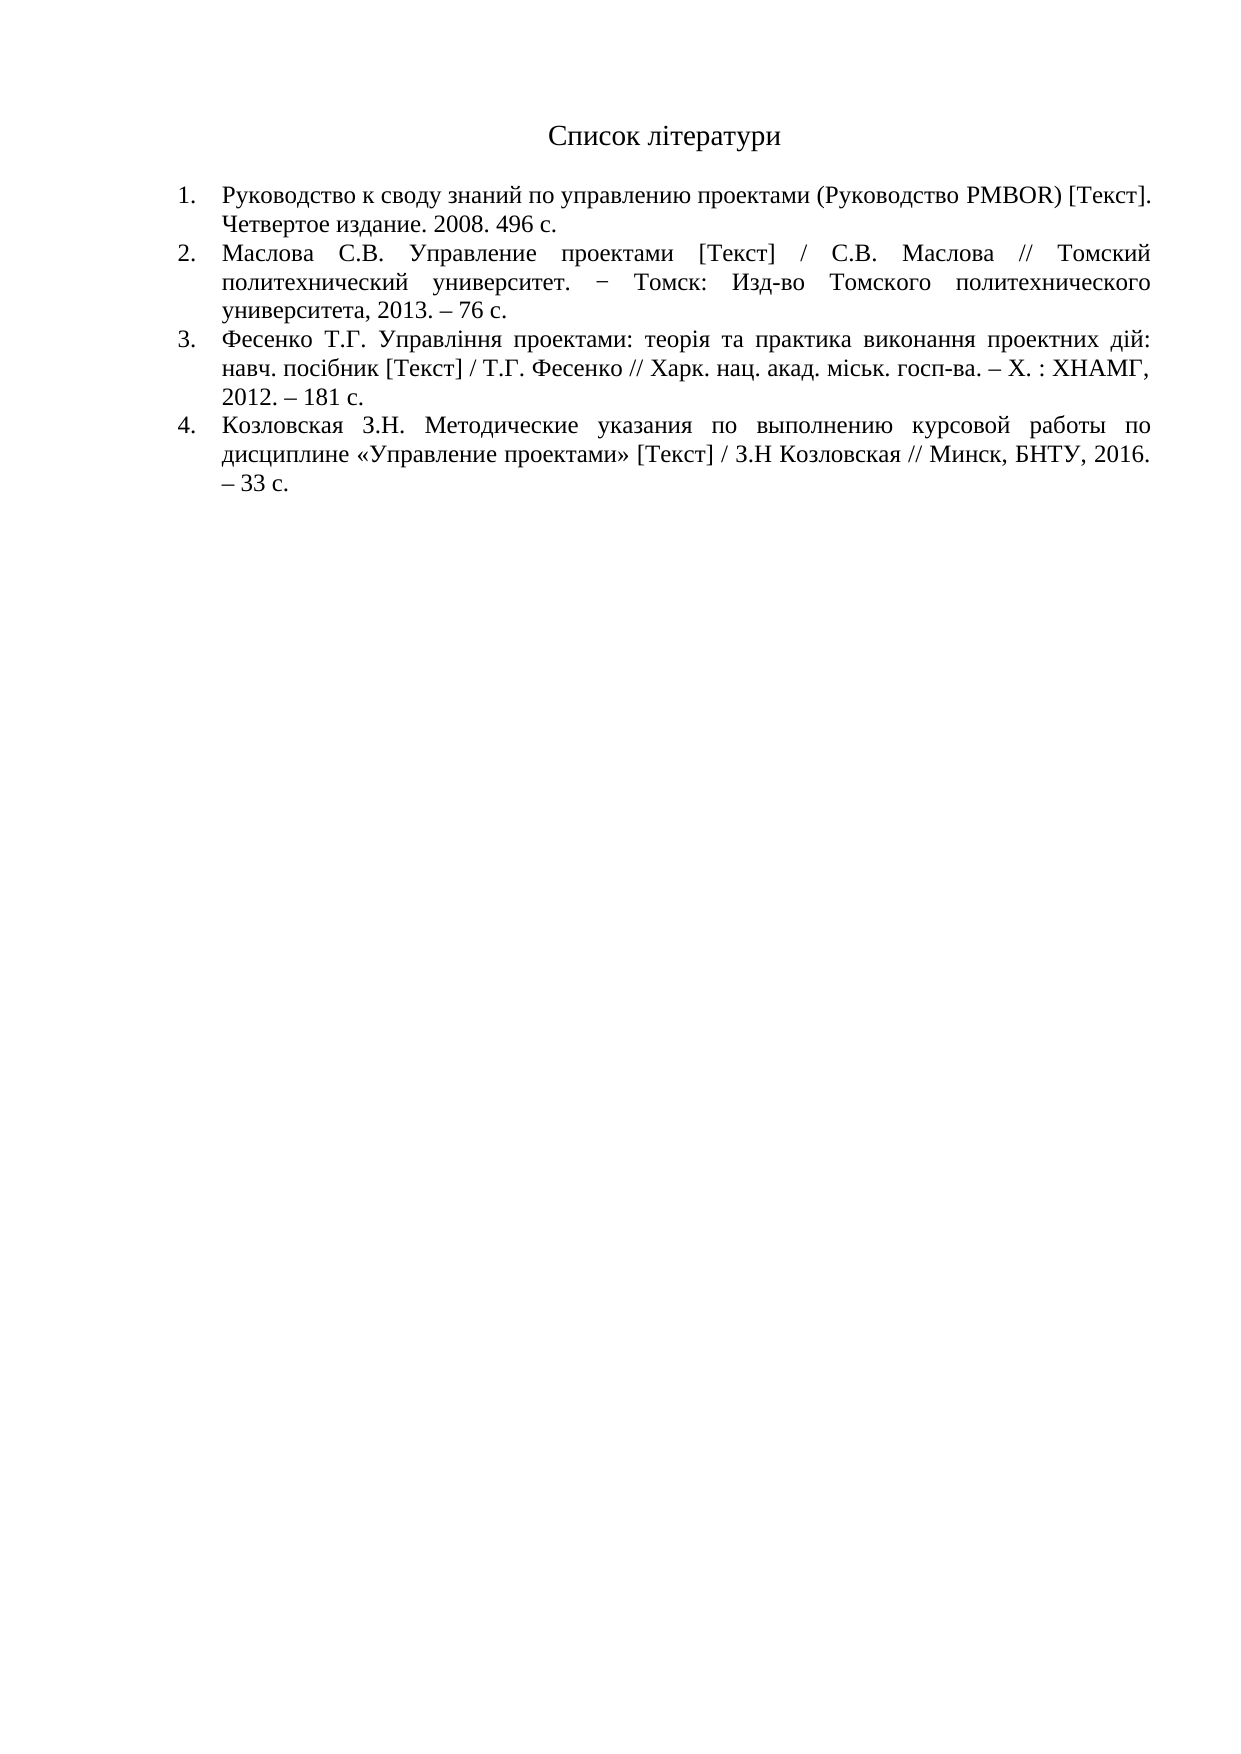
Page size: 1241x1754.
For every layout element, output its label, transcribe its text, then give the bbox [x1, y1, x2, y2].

list Маслова С.В. Управление проектами [Текст] / С.В. Маслова // Томский политехнический университет. − Томск: Изд-во Томского политехнического университета, 2013. – 76 с. [177, 238, 1152, 324]
list Фесенко Т.Г. Управління проектами: теорія та практика виконання проектних дій: навч. посібник [Текст] / Т.Г. Фесенко // Харк. нац. акад. міськ. госп-ва. – Х. : ХНАМГ, 2012. – 181 с. [177, 324, 1152, 410]
text Список літератури [177, 118, 1152, 152]
list Руководство к своду знаний по управлению проектами (Руководство PMBOR) [Текст]. Четвертое издание. 2008. 496 с. [177, 180, 1152, 238]
list Козловская З.Н. Методические указания по выполнению курсовой работы по дисциплине «Управление проектами» [Текст] / З.Н Козловская // Минск, БНТУ, 2016. – 33 с. [177, 410, 1152, 497]
